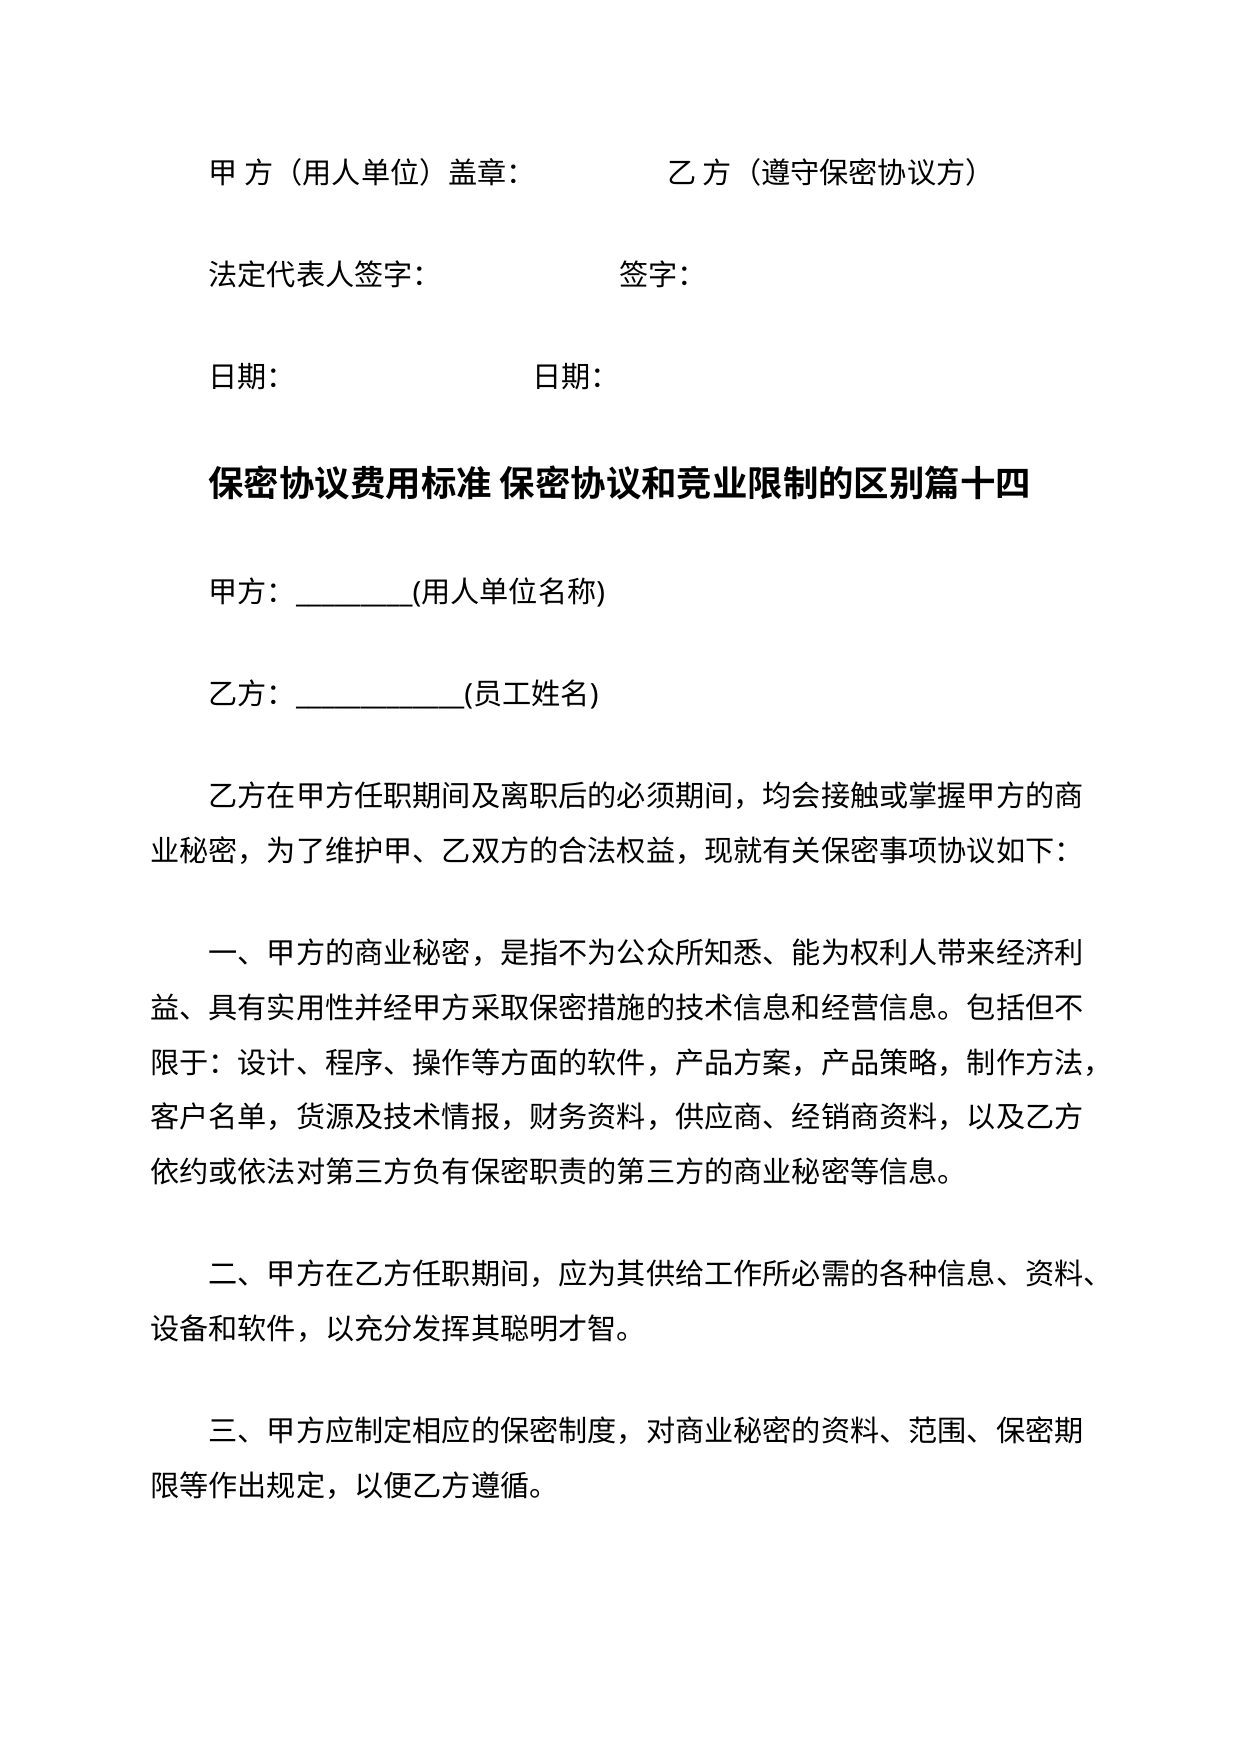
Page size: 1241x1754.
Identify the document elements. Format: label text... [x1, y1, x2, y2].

text 甲方：_________(用人单位名称) [150, 569, 1090, 611]
text 甲 方（用人单位）盖章： 乙 方（遵守保密协议方） [150, 150, 1090, 192]
text 乙方在甲方任职期间及离职后的必须期间，均会接触或掌握甲方的商业秘密，为了维护甲、乙双方的合法权益，现就有关保密事项协议如下： [150, 773, 1090, 870]
text 日期： 日期： [150, 353, 1090, 396]
text 三、甲方应制定相应的保密制度，对商业秘密的资料、范围、保密期限等作出规定，以便乙方遵循。 [150, 1407, 1090, 1504]
text 一、甲方的商业秘密，是指不为公众所知悉、能为权利人带来经济利益、具有实用性并经甲方采取保密措施的技术信息和经营信息。包括但不限于：设计、程序、操作等方面的软件，产品方案，产品策略，制作方法，客户名单，货源及技术情报，财务资料，供应商、经销商资料，以及乙方依约或依法对第三方负有保密职责的第三方的商业秘密等信息。 [150, 929, 1090, 1191]
text 法定代表人签字： 签字： [150, 252, 1090, 294]
text 乙方：_____________(员工姓名) [150, 671, 1090, 713]
text 保密协议费用标准 保密协议和竞业限制的区别篇十四 [150, 455, 1090, 507]
text 二、甲方在乙方任职期间，应为其供给工作所必需的各种信息、资料、设备和软件，以充分发挥其聪明才智。 [150, 1251, 1090, 1348]
